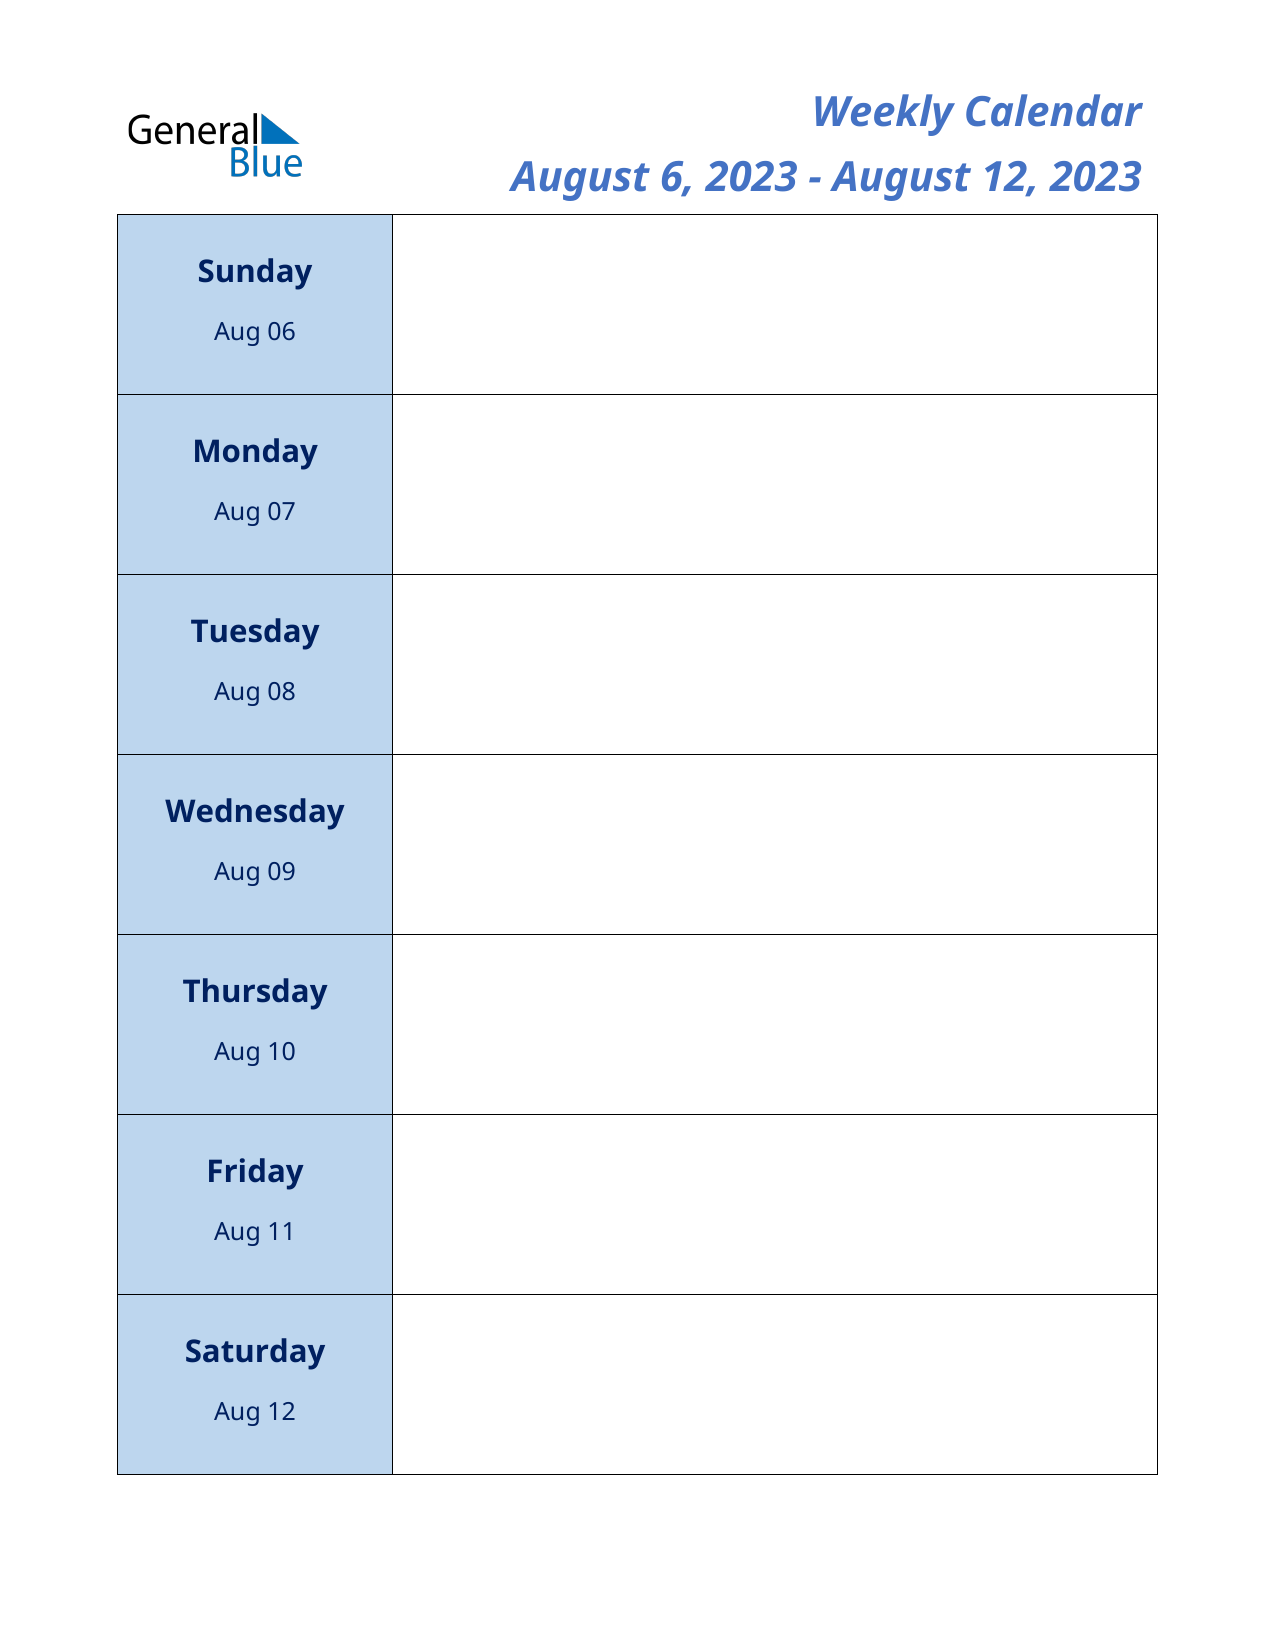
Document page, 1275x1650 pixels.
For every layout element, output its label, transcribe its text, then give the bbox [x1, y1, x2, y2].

table_cell Saturday Aug 12 [118, 1295, 392, 1474]
table_cell Tuesday Aug 08 [118, 575, 392, 754]
picture [128, 113, 302, 177]
table_cell [393, 395, 1157, 574]
table_header Weekly Calendar August 6, 2023 - August 12, 2023 [393, 75, 1158, 214]
table_cell [393, 755, 1157, 934]
table_cell [393, 1295, 1157, 1474]
table_cell Friday Aug 11 [118, 1115, 392, 1294]
table_cell [393, 215, 1157, 394]
table_cell Monday Aug 07 [118, 395, 392, 574]
table_cell Thursday Aug 10 [118, 935, 392, 1114]
table_cell [393, 1115, 1157, 1294]
table_header [117, 75, 392, 214]
table_cell [393, 575, 1157, 754]
table_cell Sunday Aug 06 [118, 215, 392, 394]
table_cell Wednesday Aug 09 [118, 755, 392, 934]
table_cell [393, 935, 1157, 1114]
